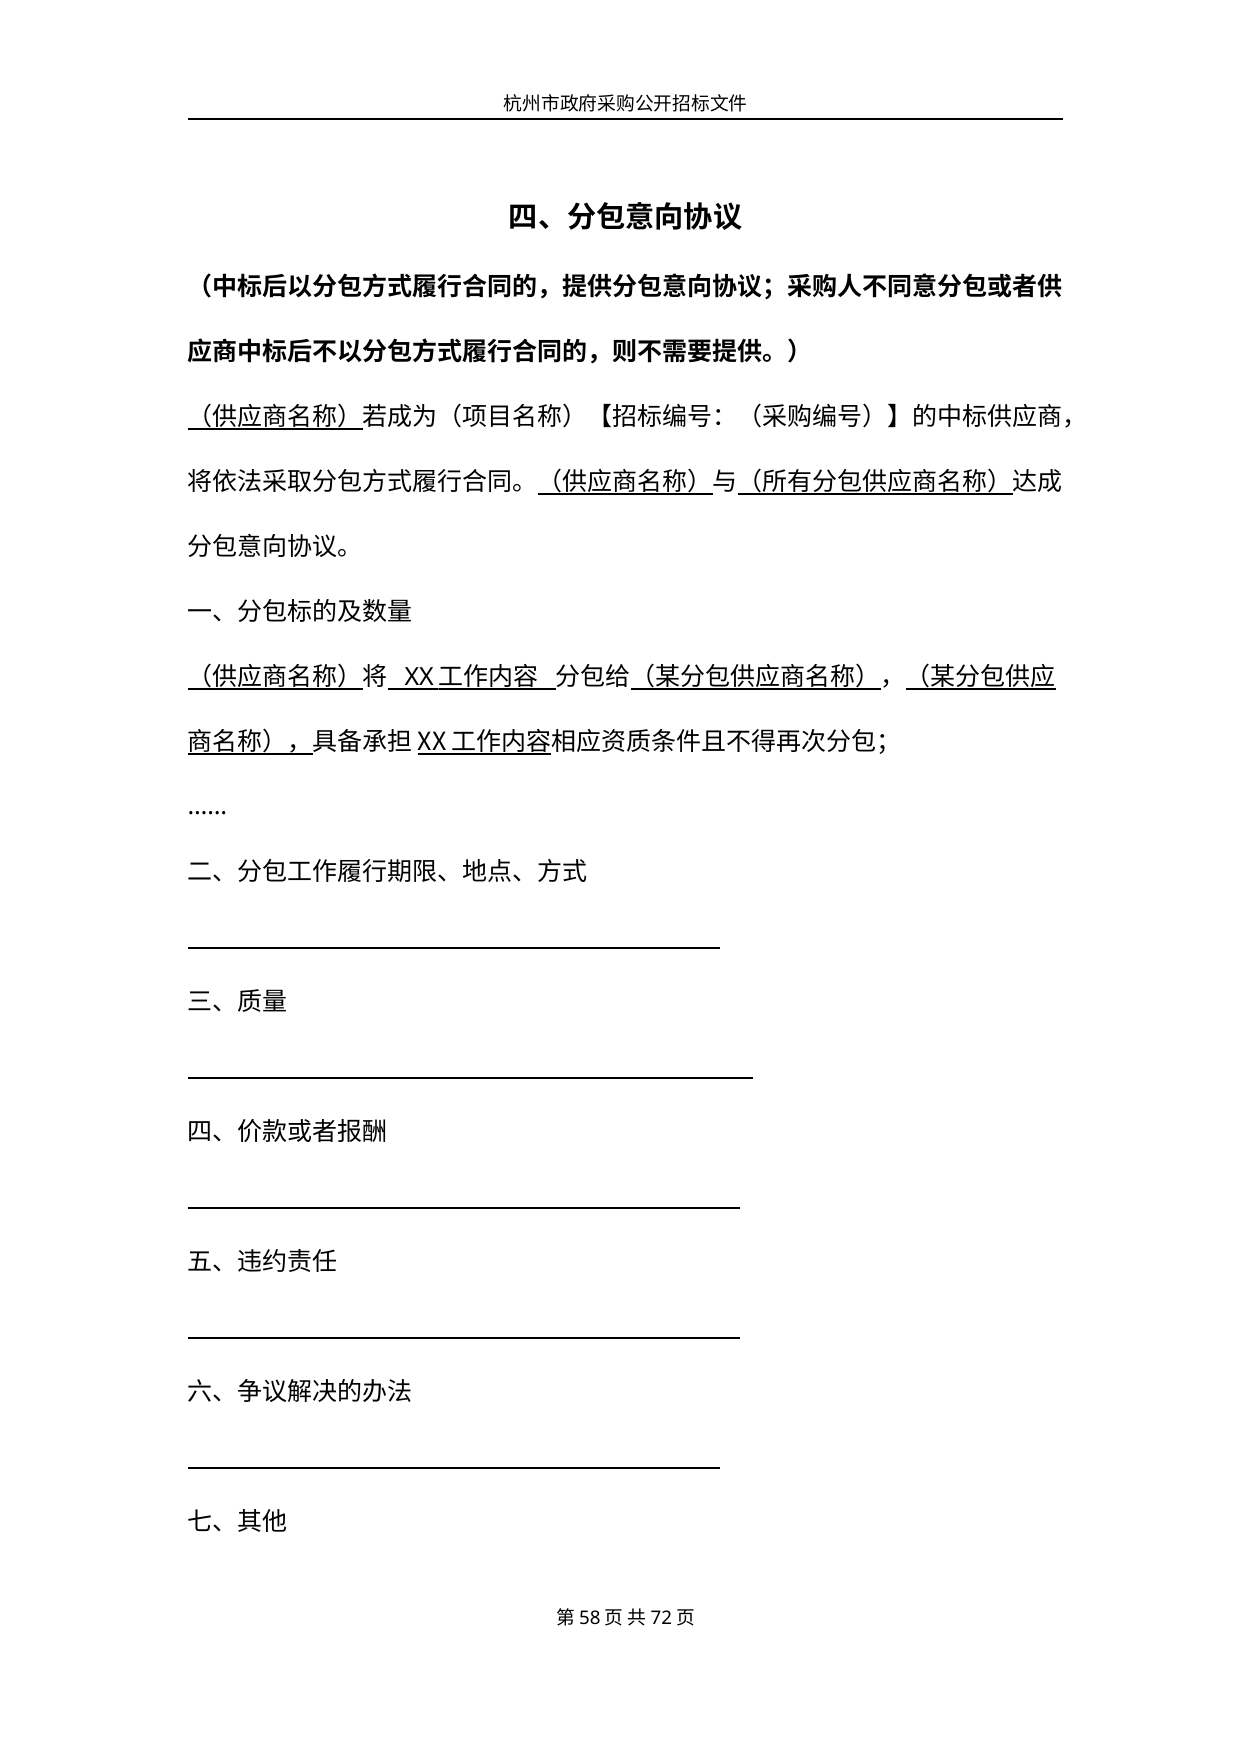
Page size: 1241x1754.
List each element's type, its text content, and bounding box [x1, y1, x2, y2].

text （供应商名称）将 XX工作内容 分包给（某分包供应商名称），（某分包供应商名称），具备承担XX工作内容相应资质条件且不得再次分包； [187, 642, 1063, 772]
text 七、其他 [187, 1487, 1063, 1552]
text 三、质量 [187, 967, 1063, 1032]
text 六、争议解决的办法 [187, 1357, 1063, 1422]
text 五、违约责任 [187, 1227, 1063, 1292]
text （中标后以分包方式履行合同的，提供分包意向协议；采购人不同意分包或者供应商中标后不以分包方式履行合同的，则不需要提供。） [187, 252, 1063, 382]
text （供应商名称）若成为（项目名称）【招标编号：（采购编号）】的中标供应商，将依法采取分包方式履行合同。（供应商名称）与（所有分包供应商名称）达成分包意向协议。 [187, 382, 1063, 577]
text 四、价款或者报酬 [187, 1097, 1063, 1162]
text 二、分包工作履行期限、地点、方式 [187, 837, 1063, 902]
text …… [187, 772, 1063, 837]
subtitle 四、分包意向协议 [187, 182, 1063, 247]
text 一、分包标的及数量 [187, 577, 1063, 642]
